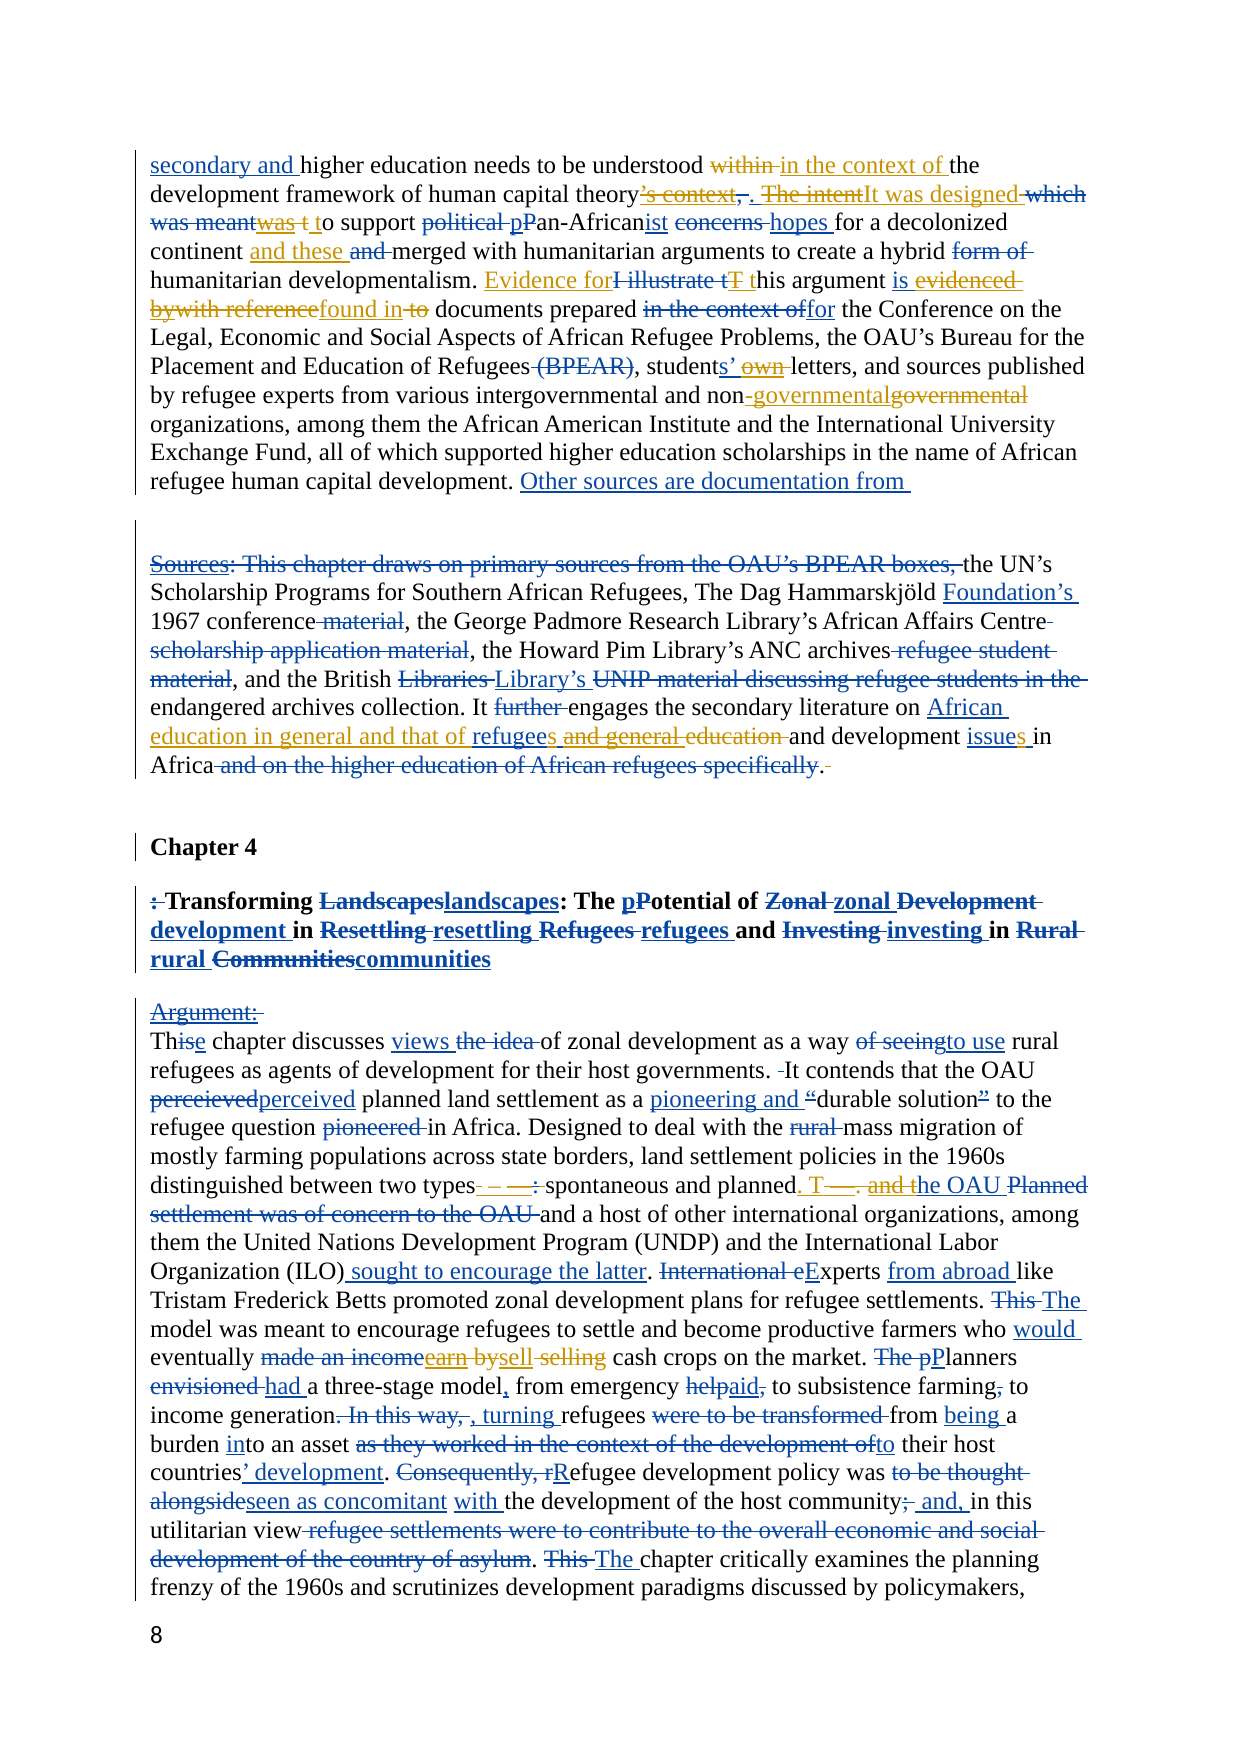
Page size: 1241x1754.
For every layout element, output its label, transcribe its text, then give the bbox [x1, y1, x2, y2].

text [150, 1026, 1090, 1601]
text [150, 150, 1090, 495]
text the UN’s Scholarship Programs for Southern African Refugees, The Dag Hammarskjöld 1967 conference, the George Padmore Research Library’s African Affairs Centre, the Howard Pim Library’s ANC archives, and the British endangered archives collection. It engages the secondary literature on and development in Africa. [150, 549, 1090, 779]
text Chapter 4 [150, 832, 1090, 861]
text Transforming : The otential of in and in [150, 886, 1090, 972]
